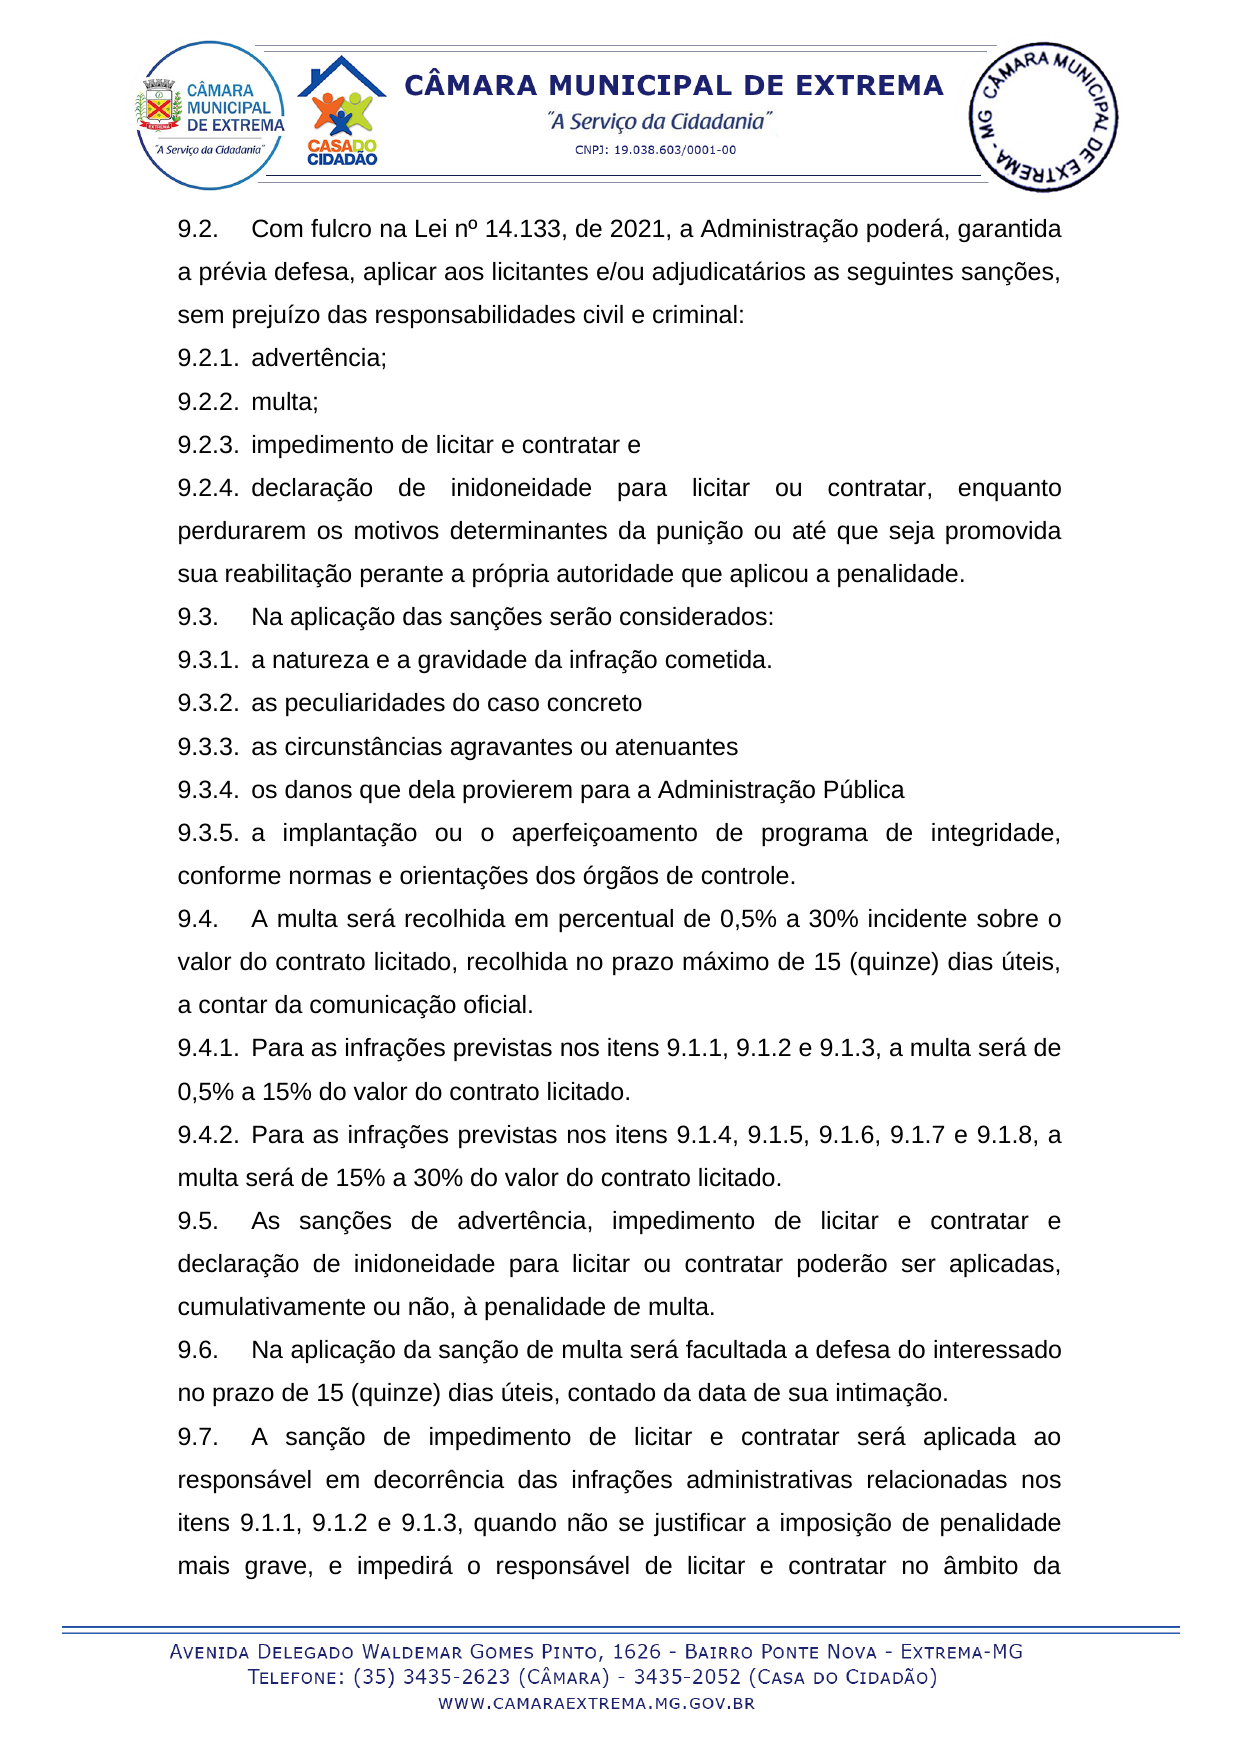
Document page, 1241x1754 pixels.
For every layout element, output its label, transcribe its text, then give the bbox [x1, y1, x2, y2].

text 9.2.2. multa; [177, 386, 1063, 415]
text 9.3.5. a implantação ou o aperfeiçoamento de programa de integridade, conforme normas e orientações dos órgãos de controle. [177, 818, 1063, 889]
text 9.2.1. advertência; [177, 343, 1063, 372]
text 9.3. Na aplicação das sanções serão considerados: [177, 602, 1063, 631]
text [177, 1421, 1063, 1579]
text 9.2. Com fulcro na Lei nº 14.133, de 2021, a Administração poderá, garantida a prévia defesa, aplicar aos licitantes e/ou adjudicatários as seguintes sanções, sem prejuízo das responsabilidades civil e criminal: [177, 214, 1063, 329]
text 9.3.1. a natureza e a gravidade da infração cometida. [177, 645, 1063, 674]
text 9.4.1. Para as infrações previstas nos itens 9.1.1, 9.1.2 e 9.1.3, a multa será de 0,5% a 15% do valor do contrato licitado. [177, 1033, 1063, 1105]
text 9.6. Na aplicação da sanção de multa será facultada a defesa do interessado no prazo de 15 (quinze) dias úteis, contado da data de sua intimação. [177, 1335, 1063, 1407]
picture [46, 1615, 1194, 1724]
text 9.5. As sanções de advertência, impedimento de licitar e contratar e declaração de inidoneidade para licitar ou contratar poderão ser aplicadas, cumulativamente ou não, à penalidade de multa. [177, 1206, 1063, 1321]
picture [124, 30, 1123, 221]
text 9.4.2. Para as infrações previstas nos itens 9.1.4, 9.1.5, 9.1.6, 9.1.7 e 9.1.8, a multa será de 15% a 30% do valor do contrato licitado. [177, 1119, 1063, 1191]
text 9.3.3. as circunstâncias agravantes ou atenuantes [177, 731, 1063, 760]
text 9.2.4. declaração de inidoneidade para licitar ou contratar, enquanto perdurarem os motivos determinantes da punição ou até que seja promovida sua reabilitação perante a própria autoridade que aplicou a penalidade. [177, 473, 1063, 588]
text 9.3.4. os danos que dela provierem para a Administração Pública [177, 774, 1063, 803]
text 9.2.3. impedimento de licitar e contratar e [177, 429, 1063, 458]
text 9.4. A multa será recolhida em percentual de 0,5% a 30% incidente sobre o valor do contrato licitado, recolhida no prazo máximo de 15 (quinze) dias úteis, a contar da comunicação oficial. [177, 904, 1063, 1019]
text 9.3.2. as peculiaridades do caso concreto [177, 688, 1063, 717]
